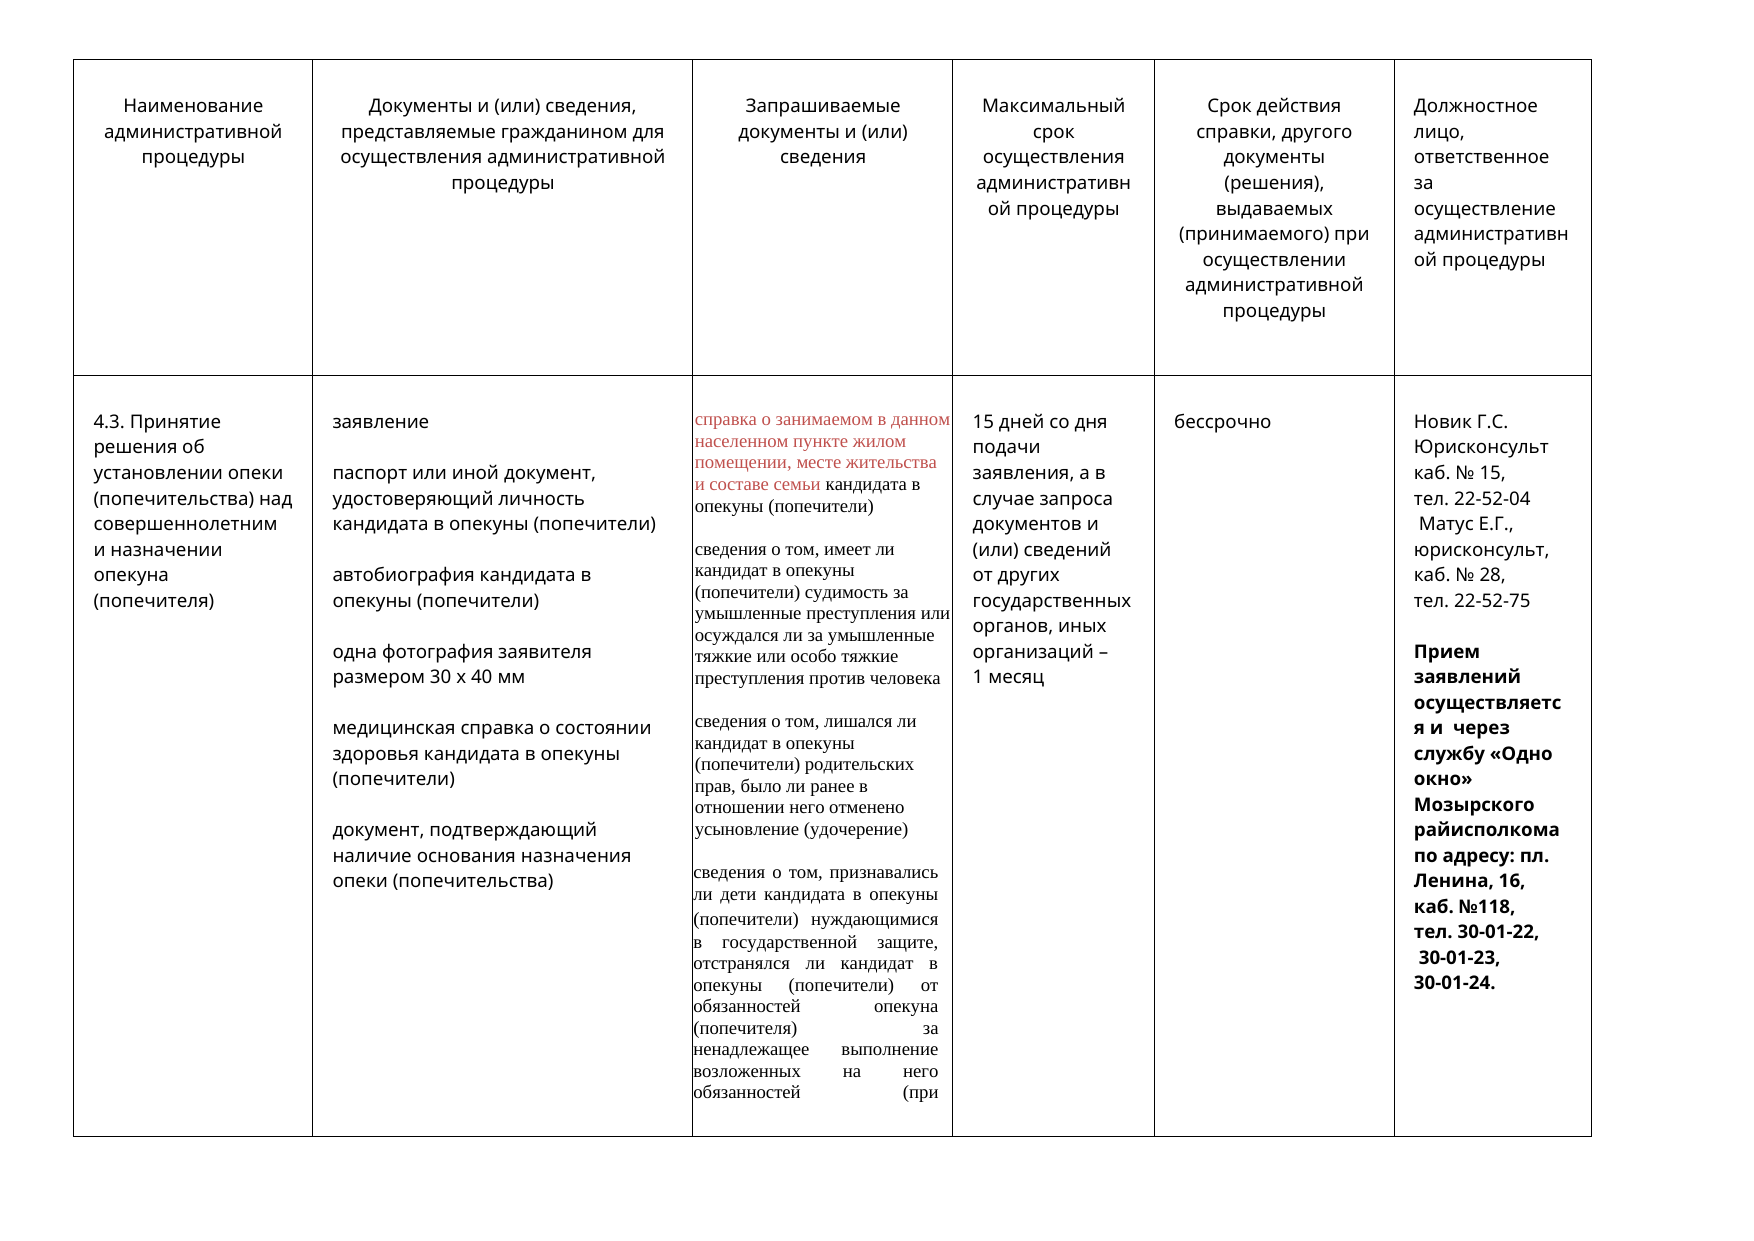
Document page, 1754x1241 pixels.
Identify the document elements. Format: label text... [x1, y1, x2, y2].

table_cell 15 дней со дня подачи заявления, а в случае запроса документов и (или) сведений от других государственных органов, иных организаций – 1 месяц [953, 376, 1154, 1136]
table_cell 4.3. Принятие решения об установлении опеки (попечительства) над совершеннолетним и назначении опекуна (попечителя) [74, 376, 312, 1136]
table_cell бессрочно [1155, 376, 1394, 1136]
table_header Наименование административной процедуры [74, 60, 312, 374]
table_header Должностное лицо, ответственное за осуществление административной процедуры [1395, 60, 1591, 374]
table_cell заявление паспорт или иной документ, удостоверяющий личность кандидата в опекуны (попечители) автобиография кандидата в опекуны (попечители) одна фотография заявителя размером 30 х 40 мм медицинская справка о состоянии здоровья кандидата в опекуны (попечители) документ, подтверждающий наличие основания назначения опеки (попечительства) [313, 376, 692, 1136]
table_header Срок действия справки, другого документы (решения), выдаваемых (принимаемого) при осуществлении административной процедуры [1155, 60, 1394, 374]
table_cell справка о занимаемом в данном населенном пункте жилом помещении, месте жительства и составе семьи кандидата в опекуны (попечители) сведения о том, имеет ли кандидат в опекуны (попечители) судимость за умышленные преступления или осуждался ли за умышленные тяжкие или особо тяжкие преступления против человека сведения о том, лишался ли кандидат в опекуны (попечители) родительских прав, было ли ранее в отношении него отменено усыновление (удочерение) сведения о том, признавались ли дети кандидата в опекуны (попечители) нуждающимися в государственной защите, отстранялся ли кандидат в опекуны (попечители) от обязанностей опекуна (попечителя) за ненадлежащее выполнение возложенных на него обязанностей (при необходимости) [693, 376, 952, 1136]
table_header Запрашиваемые документы и (или) сведения [693, 60, 952, 374]
table_cell Новик Г.С. Юрисконсульт каб. № 15, тел. 22-52-04 Матус Е.Г., юрисконсульт, каб. № 28, тел. 22-52-75 Прием заявлений осуществляется и через службу «Одно окно» Мозырского райисполкома по адресу: пл. Ленина, 16, каб. №118, тел. 30-01-22, 30-01-23, 30-01-24. [1395, 376, 1591, 1136]
table_header Максимальный срок осуществления административной процедуры [953, 60, 1154, 374]
table_header Документы и (или) сведения, представляемые гражданином для осуществления административной процедуры [313, 60, 692, 374]
